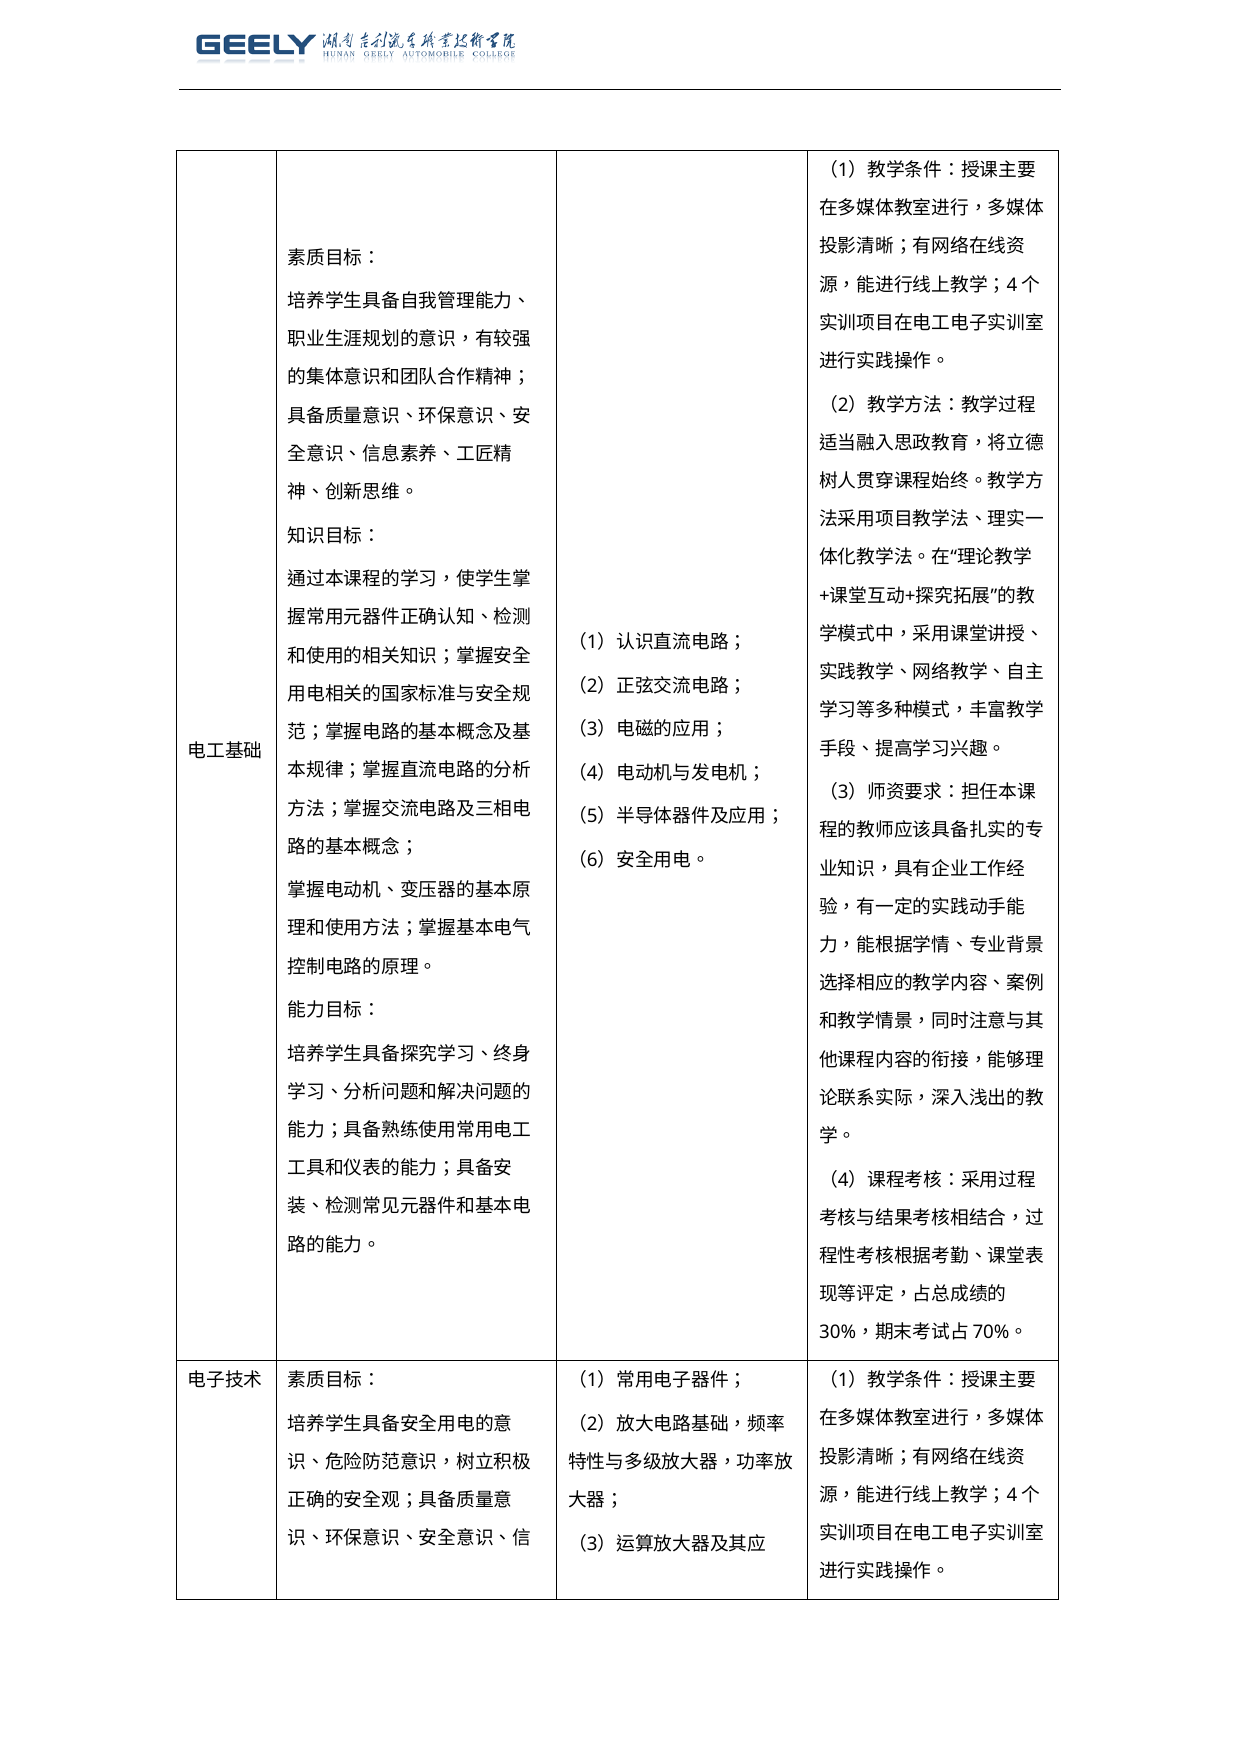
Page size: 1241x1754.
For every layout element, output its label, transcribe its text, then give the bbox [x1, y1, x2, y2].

table_cell 素质目标： 培养学生具备自我管理能力、职业生涯规划的意识，有较强的集体意识和团队合作精神；具备质量意识、环保意识、安全意识、信息素养、工匠精神、创新思维。 知识目标： 通过本课程的学习，使学生掌握常用元器件正确认知、检测和使用的相关知识；掌握安全用电相关的国家标准与安全规范；掌握电路的基本概念及基本规律；掌握直流电路的分析方法；掌握交流电路及三相电路的基本概念； 掌握电动机、变压器的基本原理和使用方法；掌握基本电气控制电路的原理。 能力目标： 培养学生具备探究学习、终身学习、分析问题和解决问题的能力；具备熟练使用常用电工工具和仪表的能力；具备安装、检测常见元器件和基本电路的能力。 [277, 151, 556, 1360]
table_cell 电子技术 [177, 1361, 276, 1599]
table_cell （1）教学条件：授课主要在多媒体教室进行，多媒体投影清晰；有网络在线资源，能进行线上教学；4个实训项目在电工电子实训室进行实践操作。 （2）教学方法：教学过程适当融入思政教育，将立德树人贯穿课程始终。教学方法采用项目教学法、理实一体化教学法。在“理论教学+课堂互动+探究拓展”的教学模式中，采用课堂讲授、实践教学、网络教学、自主学习等多种模式，丰富教学手段、提高学习兴趣。 （3）师资要求：担任本课程的教师应该具备扎实的专业知识，具有企业工作经验，有一定的实践动手能力，能根据学情、专业背景选择相应的教学内容、案例和教学情景，同时注意与其他课程内容的衔接，能够理论联系实际，深入浅出的教学。 （4）课程考核：采用过程考核与结果考核相结合，过程性考核根据考勤、课堂表现等评定，占总成绩的30%，期末考试占70%。 [808, 151, 1058, 1360]
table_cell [557, 1361, 807, 1599]
table_cell 电工基础 [177, 151, 276, 1360]
picture [196, 31, 515, 81]
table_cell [808, 1361, 1058, 1599]
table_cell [277, 1361, 556, 1599]
table_cell （1）认识直流电路； （2）正弦交流电路； （3）电磁的应用； （4）电动机与发电机； （5）半导体器件及应用； （6）安全用电。 [557, 151, 807, 1360]
